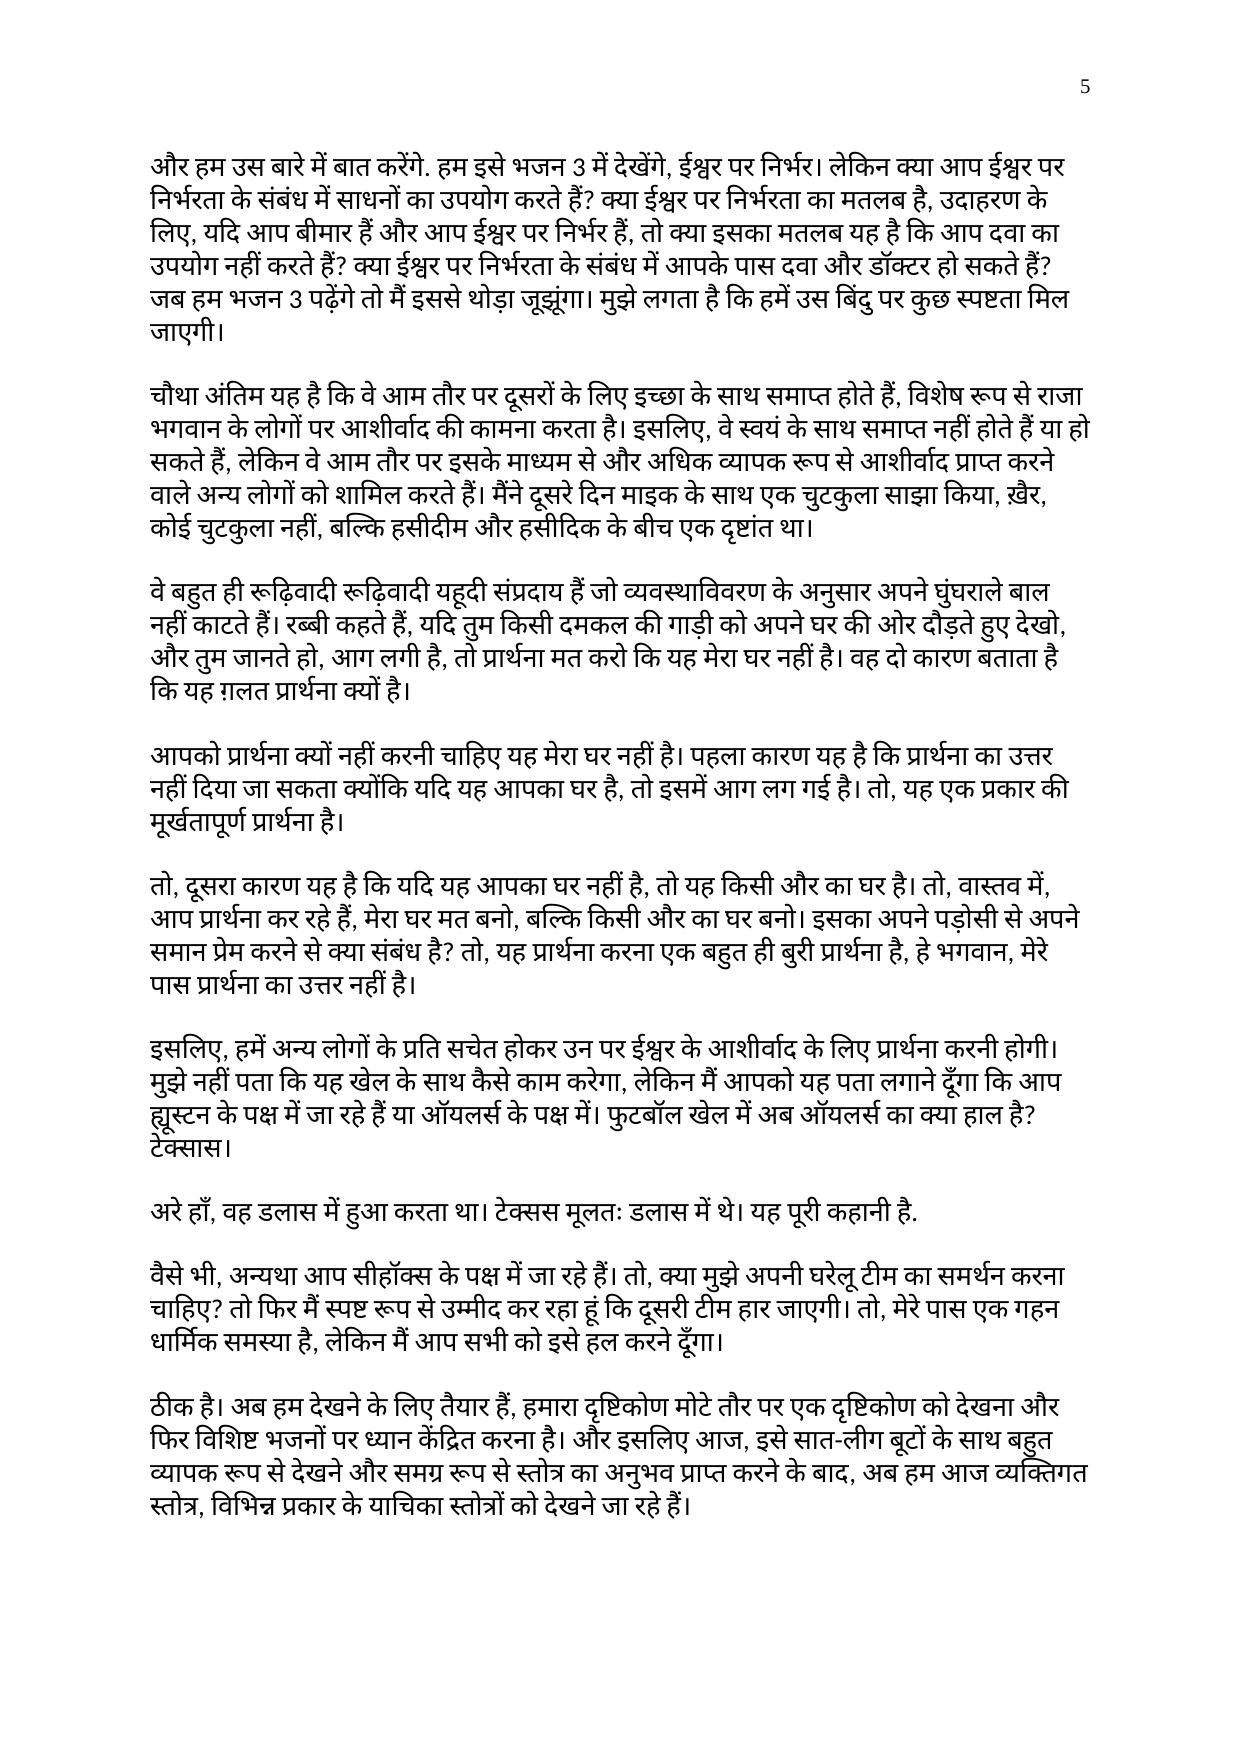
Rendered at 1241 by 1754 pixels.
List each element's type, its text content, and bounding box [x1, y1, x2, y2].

text और हम उस बारे में बात करेंगे. हम इसे भजन 3 में देखेंगे, ईश्वर पर निर्भर। लेकिन क्या आप ईश्वर पर निर्भरता के संबंध में साधनों का उपयोग करते हैं? क्या ईश्वर पर निर्भरता का मतलब है, उदाहरण के लिए, यदि आप बीमार हैं और आप ईश्वर पर निर्भर हैं, तो क्या इसका मतलब यह है कि आप दवा का उपयोग नहीं करते हैं? क्या ईश्वर पर निर्भरता के संबंध में आपके पास दवा और डॉक्टर हो सकते हैं? जब हम भजन 3 पढ़ेंगे तो मैं इससे थोड़ा जूझूंगा। मुझे लगता है कि हमें उस बिंदु पर कुछ स्पष्टता मिल जाएगी। [150, 150, 1090, 348]
text ठीक है। अब हम देखने के लिए तैयार हैं, हमारा दृष्टिकोण मोटे तौर पर एक दृष्टिकोण को देखना और फिर विशिष्ट भजनों पर ध्यान केंद्रित करना है। और इसलिए आज, इसे सात-लीग बूटों के साथ बहुत व्यापक रूप से देखने और समग्र रूप से स्तोत्र का अनुभव प्राप्त करने के बाद, अब हम आज व्यक्तिगत स्तोत्र, विभिन्न प्रकार के याचिका स्तोत्रों को देखने जा रहे हैं। [150, 1390, 1090, 1522]
text अरे हाँ, वह डलास में हुआ करता था। टेक्सस मूलतः डलास में थे। यह पूरी कहानी है. [150, 1195, 1090, 1228]
text चौथा अंतिम यह है कि वे आम तौर पर दूसरों के लिए इच्छा के साथ समाप्त होते हैं, विशेष रूप से राजा भगवान के लोगों पर आशीर्वाद की कामना करता है। इसलिए, वे स्वयं के साथ समाप्त नहीं होते हैं या हो सकते हैं, लेकिन वे आम तौर पर इसके माध्यम से और अधिक व्यापक रूप से आशीर्वाद प्राप्त करने वाले अन्य लोगों को शामिल करते हैं। मैंने दूसरे दिन माइक के साथ एक चुटकुला साझा किया, ख़ैर, कोई चुटकुला नहीं, बल्कि हसीदीम और हसीदिक के बीच एक दृष्टांत था। [150, 379, 1090, 544]
text तो, दूसरा कारण यह है कि यदि यह आपका घर नहीं है, तो यह किसी और का घर है। तो, वास्तव में, आप प्रार्थना कर रहे हैं, मेरा घर मत बनो, बल्कि किसी और का घर बनो। इसका अपने पड़ोसी से अपने समान प्रेम करने से क्या संबंध है? तो, यह प्रार्थना करना एक बहुत ही बुरी प्रार्थना है, हे भगवान, मेरे पास प्रार्थना का उत्तर नहीं है। [150, 869, 1090, 1001]
text वे बहुत ही रूढ़िवादी रूढ़िवादी यहूदी संप्रदाय हैं जो व्यवस्थाविवरण के अनुसार अपने घुंघराले बाल नहीं काटते हैं। रब्बी कहते हैं, यदि तुम किसी दमकल की गाड़ी को अपने घर की ओर दौड़ते हुए देखो, और तुम जानते हो, आग लगी है, तो प्रार्थना मत करो कि यह मेरा घर नहीं है। वह दो कारण बताता है कि यह ग़लत प्रार्थना क्यों है। [150, 576, 1090, 708]
text इसलिए, हमें अन्य लोगों के प्रति सचेत होकर उन पर ईश्वर के आशीर्वाद के लिए प्रार्थना करनी होगी। मुझे नहीं पता कि यह खेल के साथ कैसे काम करेगा, लेकिन मैं आपको यह पता लगाने दूँगा कि आप ह्यूस्टन के पक्ष में जा रहे हैं या ऑयलर्स के पक्ष में। फुटबॉल खेल में अब ऑयलर्स का क्या हाल है? टेक्सास। [150, 1032, 1090, 1164]
text आपको प्रार्थना क्यों नहीं करनी चाहिए यह मेरा घर नहीं है। पहला कारण यह है कि प्रार्थना का उत्तर नहीं दिया जा सकता क्योंकि यदि यह आपका घर है, तो इसमें आग लग गई है। तो, यह एक प्रकार की मूर्खतापूर्ण प्रार्थना है। [150, 739, 1090, 838]
text वैसे भी, अन्यथा आप सीहॉक्स के पक्ष में जा रहे हैं। तो, क्या मुझे अपनी घरेलू टीम का समर्थन करना चाहिए? तो फिर मैं स्पष्ट रूप से उम्मीद कर रहा हूं कि दूसरी टीम हार जाएगी। तो, मेरे पास एक गहन धार्मिक समस्या है, लेकिन मैं आप सभी को इसे हल करने दूँगा। [150, 1259, 1090, 1359]
